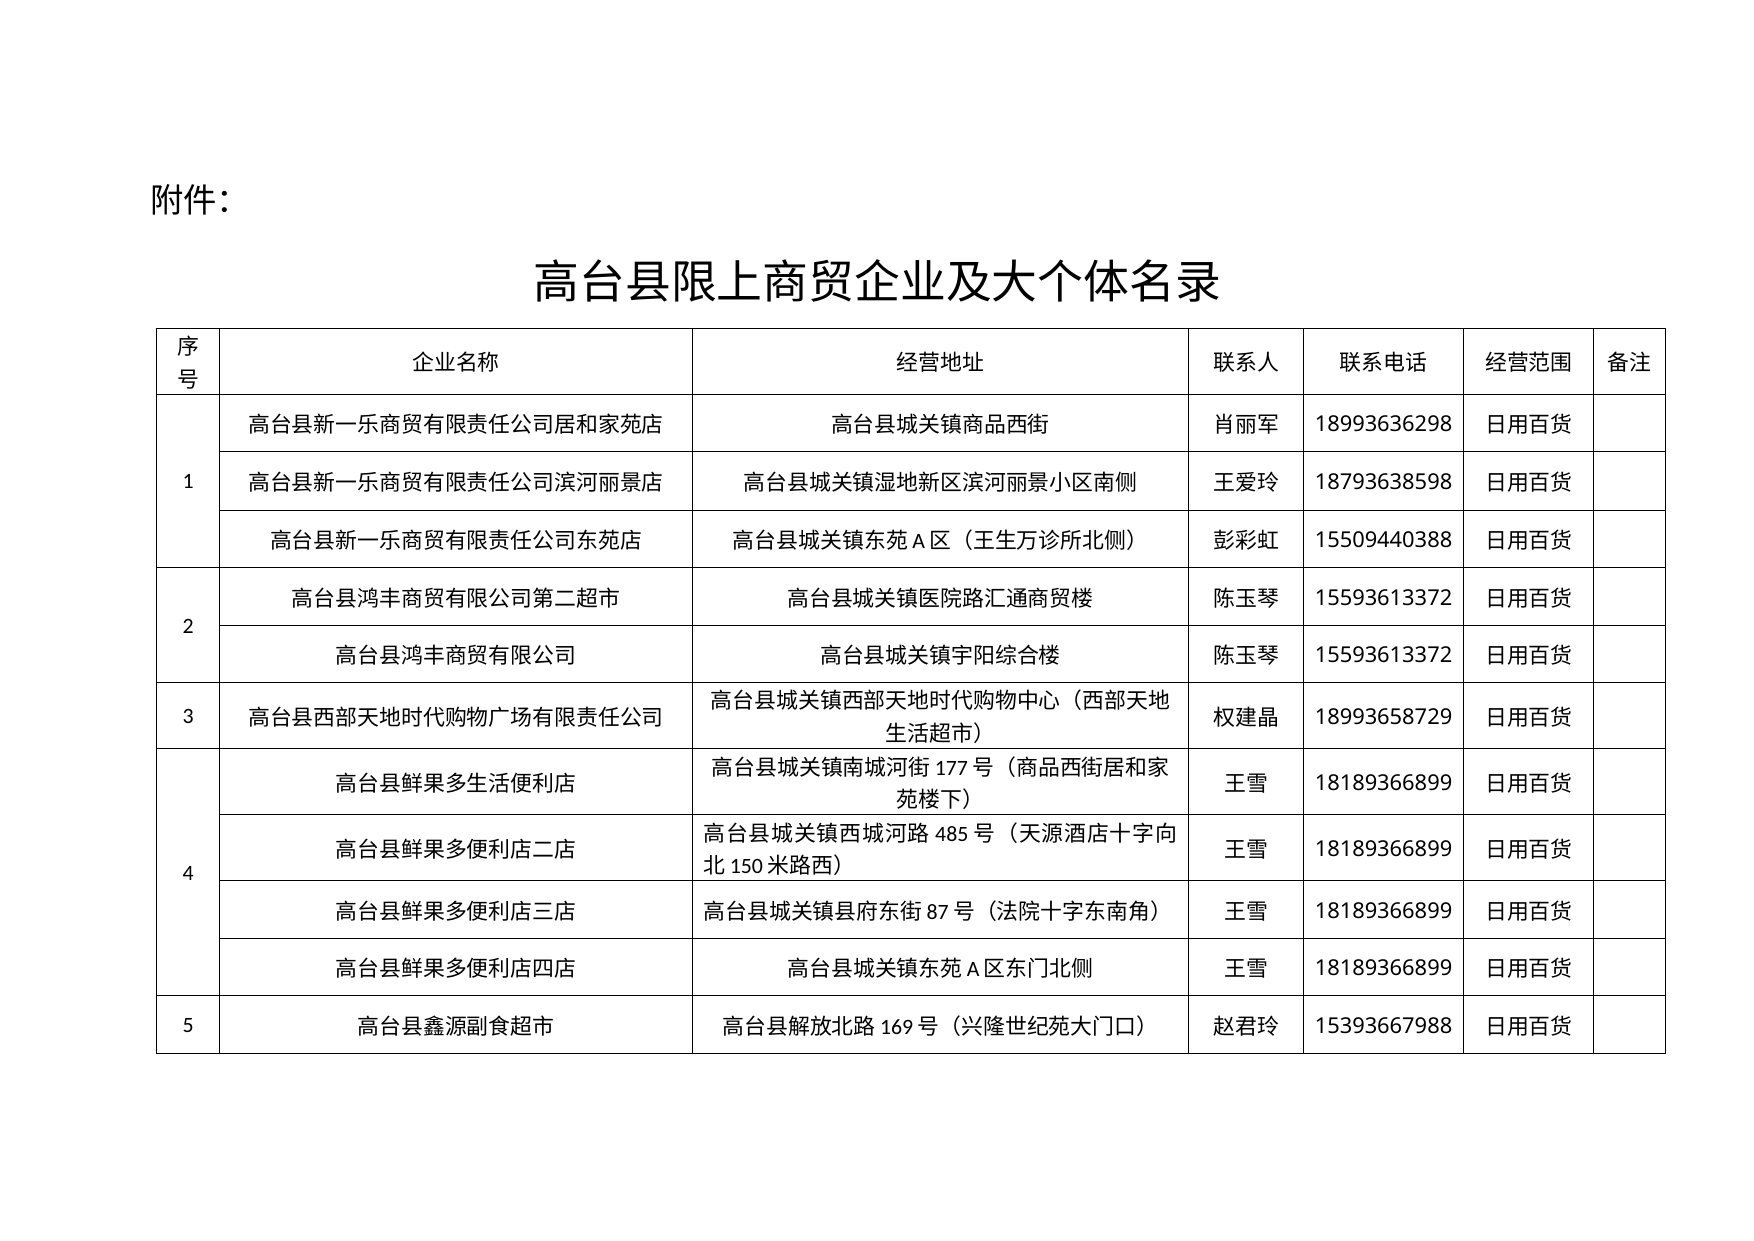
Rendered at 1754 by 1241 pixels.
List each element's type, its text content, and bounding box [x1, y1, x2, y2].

table_cell 高台县城关镇湿地新区滨河丽景小区南侧 [693, 452, 1188, 509]
table_cell 陈玉琴 [1189, 568, 1303, 624]
table_cell [1594, 996, 1665, 1053]
table_cell 王雪 [1189, 939, 1303, 995]
table_cell 高台县城关镇商品西街 [693, 395, 1188, 451]
table_cell 高台县鲜果多生活便利店 [220, 749, 692, 814]
table_cell 15393667988 [1304, 996, 1463, 1053]
table_cell 18189366899 [1304, 939, 1463, 995]
table_cell 日用百货 [1464, 996, 1593, 1053]
table_header 经营地址 [693, 329, 1188, 394]
table_cell 18189366899 [1304, 881, 1463, 938]
table_cell 日用百货 [1464, 511, 1593, 567]
table_cell [1594, 395, 1665, 451]
table_header 企业名称 [220, 329, 692, 394]
table_cell 高台县城关镇西部天地时代购物中心（西部天地生活超市） [693, 683, 1188, 748]
table_cell 高台县鲜果多便利店四店 [220, 939, 692, 995]
table_cell 日用百货 [1464, 749, 1593, 814]
table_cell 高台县城关镇东苑A区东门北侧 [693, 939, 1188, 995]
table_cell 18793638598 [1304, 452, 1463, 509]
table_cell 日用百货 [1464, 452, 1593, 509]
table_cell 王雪 [1189, 815, 1303, 880]
table_cell 日用百货 [1464, 815, 1593, 880]
table_cell 1 [157, 395, 219, 567]
table_cell 日用百货 [1464, 395, 1593, 451]
list 高台县限上商贸企业及大个体名录 [150, 230, 1604, 328]
table_cell 日用百货 [1464, 683, 1593, 748]
table_cell 高台县解放北路169号（兴隆世纪苑大门口） [693, 996, 1188, 1053]
table_cell [1594, 511, 1665, 567]
table_cell 2 [157, 568, 219, 682]
table_cell 15509440388 [1304, 511, 1463, 567]
table_cell [1594, 452, 1665, 509]
table_cell 高台县鸿丰商贸有限公司 [220, 626, 692, 682]
table_cell 3 [157, 683, 219, 748]
table_header 联系人 [1189, 329, 1303, 394]
table_cell 彭彩虹 [1189, 511, 1303, 567]
table_cell [1594, 881, 1665, 938]
table_cell 高台县城关镇宇阳综合楼 [693, 626, 1188, 682]
table_cell 15593613372 [1304, 568, 1463, 624]
table_header 联系电话 [1304, 329, 1463, 394]
table_cell 5 [157, 996, 219, 1053]
list 附件： [150, 165, 1604, 230]
table_cell [1594, 939, 1665, 995]
table_cell 日用百货 [1464, 568, 1593, 624]
table_cell 高台县鑫源副食超市 [220, 996, 692, 1053]
table_cell [1594, 568, 1665, 624]
table_cell 高台县新一乐商贸有限责任公司东苑店 [220, 511, 692, 567]
table_cell 高台县新一乐商贸有限责任公司滨河丽景店 [220, 452, 692, 509]
table_cell 高台县城关镇南城河街177号（商品西街居和家苑楼下） [693, 749, 1188, 814]
table_cell [1594, 626, 1665, 682]
table_cell 肖丽军 [1189, 395, 1303, 451]
table_cell 高台县城关镇医院路汇通商贸楼 [693, 568, 1188, 624]
table_cell 权建晶 [1189, 683, 1303, 748]
table_cell 高台县鲜果多便利店二店 [220, 815, 692, 880]
table_cell [1594, 815, 1665, 880]
table_cell 高台县新一乐商贸有限责任公司居和家苑店 [220, 395, 692, 451]
table_header 序号 [157, 329, 219, 394]
table_cell 王雪 [1189, 881, 1303, 938]
table_cell 陈玉琴 [1189, 626, 1303, 682]
table_cell 4 [157, 749, 219, 995]
table_cell 赵君玲 [1189, 996, 1303, 1053]
table_cell 高台县城关镇西城河路485号（天源酒店十字向北150米路西） [693, 815, 1188, 880]
table_cell 18189366899 [1304, 815, 1463, 880]
table_header 备注 [1594, 329, 1665, 394]
table_cell 日用百货 [1464, 939, 1593, 995]
table_cell 15593613372 [1304, 626, 1463, 682]
table_cell 王爱玲 [1189, 452, 1303, 509]
table_cell 18993658729 [1304, 683, 1463, 748]
table_cell 日用百货 [1464, 881, 1593, 938]
table_cell 高台县城关镇县府东街87号（法院十字东南角） [693, 881, 1188, 938]
table_cell 日用百货 [1464, 626, 1593, 682]
table_cell 18189366899 [1304, 749, 1463, 814]
table_cell 18993636298 [1304, 395, 1463, 451]
table_cell 高台县西部天地时代购物广场有限责任公司 [220, 683, 692, 748]
table_header 经营范围 [1464, 329, 1593, 394]
table_cell [1594, 683, 1665, 748]
table_cell 高台县城关镇东苑A区（王生万诊所北侧） [693, 511, 1188, 567]
table_cell 高台县鸿丰商贸有限公司第二超市 [220, 568, 692, 624]
table_cell 高台县鲜果多便利店三店 [220, 881, 692, 938]
table_cell [1594, 749, 1665, 814]
table_cell 王雪 [1189, 749, 1303, 814]
